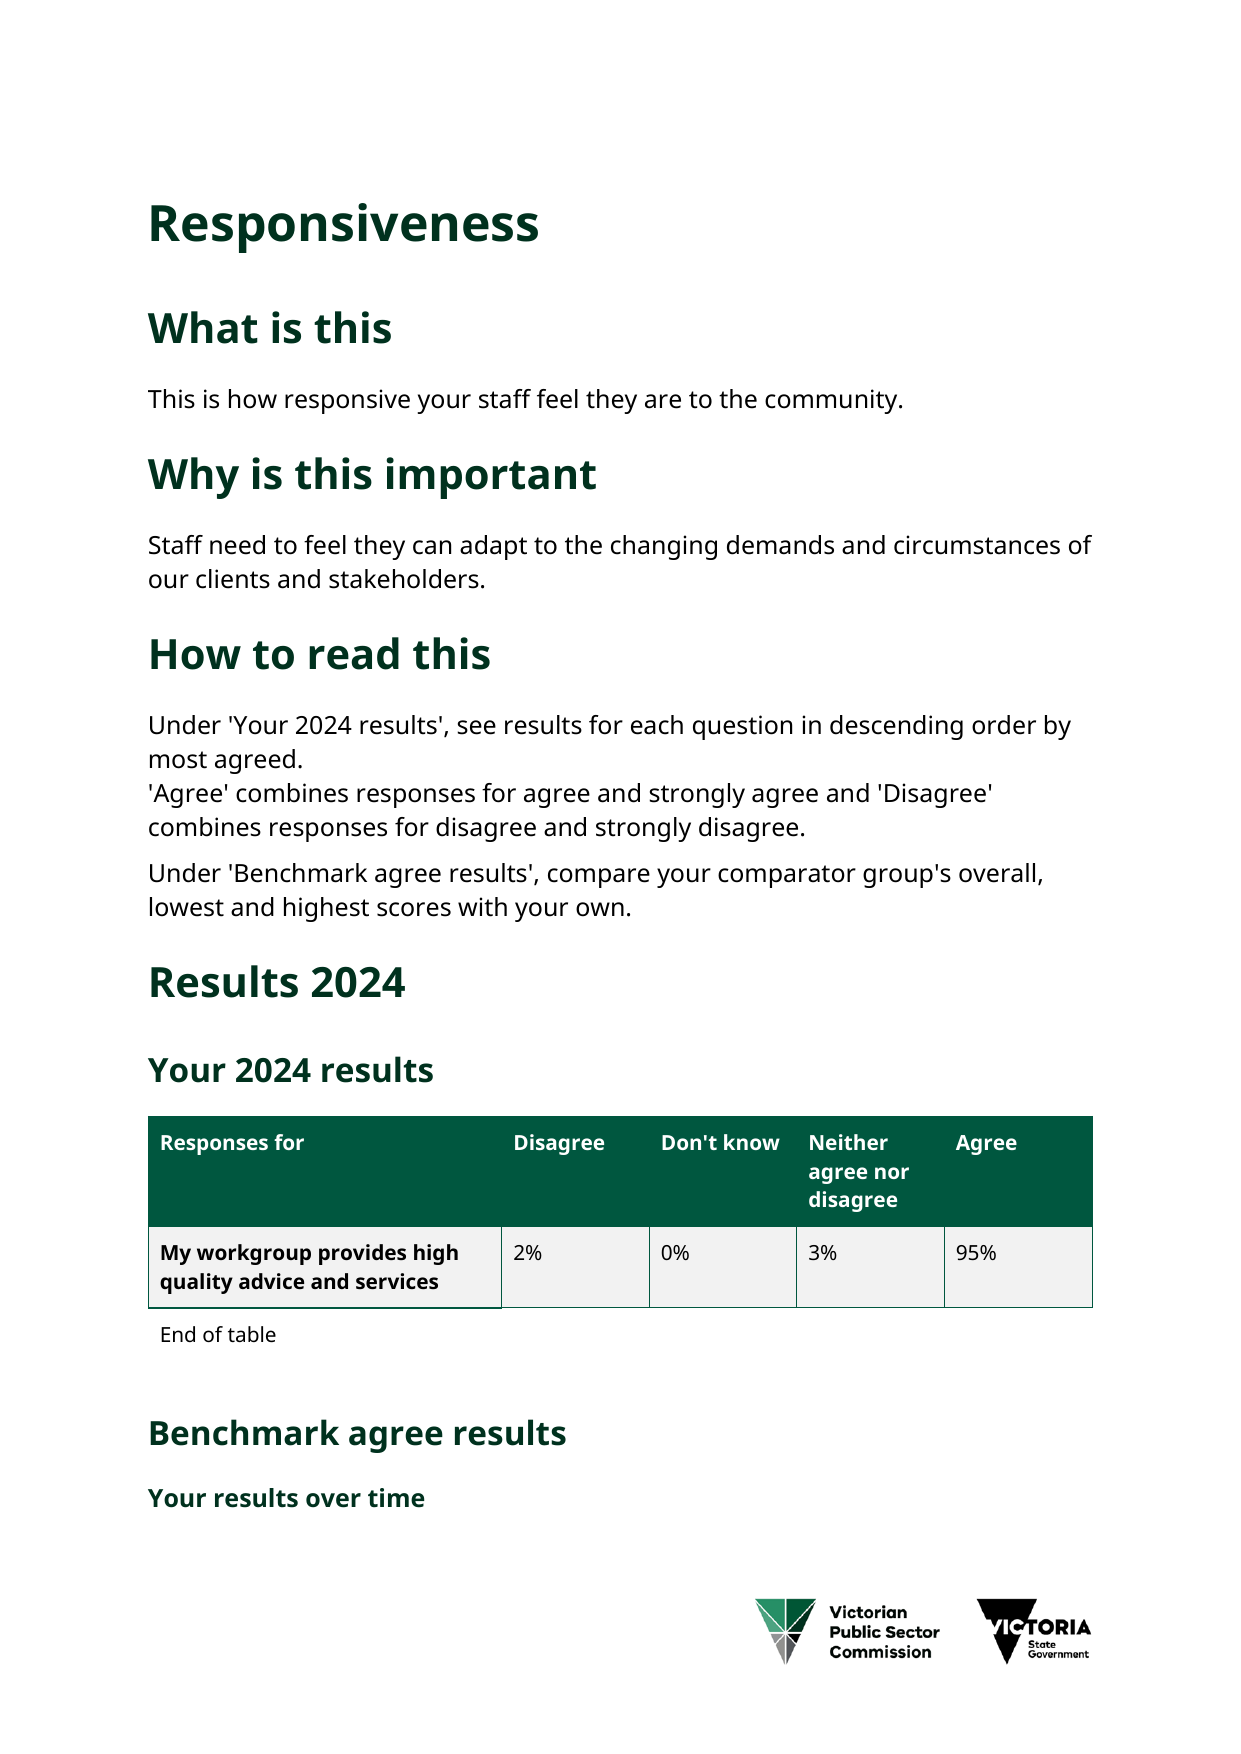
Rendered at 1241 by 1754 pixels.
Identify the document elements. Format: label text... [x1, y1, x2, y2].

subtitle Your 2024 results [148, 1046, 1092, 1092]
text Staff need to feel they can adapt to the changing demands and circumstances of our clients and stakeholders. [148, 527, 1092, 595]
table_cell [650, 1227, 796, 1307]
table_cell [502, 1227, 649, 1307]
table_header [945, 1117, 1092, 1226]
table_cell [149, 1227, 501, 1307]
text This is how responsive your staff feel they are to the community. [148, 381, 1092, 415]
subtitle How to read this [148, 624, 1092, 681]
subtitle Results 2024 [148, 953, 1092, 1010]
subtitle Responsiveness [148, 188, 1092, 256]
subtitle Why is this important [148, 444, 1092, 501]
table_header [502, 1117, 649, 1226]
text Under 'Benchmark agree results', compare your comparator group's overall, lowest and highest scores with your own. [148, 856, 1092, 924]
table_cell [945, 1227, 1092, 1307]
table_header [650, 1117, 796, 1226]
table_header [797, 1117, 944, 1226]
text Under 'Your 2024 results', see results for each question in descending order by most agreed. 'Agree' combines responses for agree and strongly agree and 'Disagree' combines responses for disagree and strongly disagree. [148, 707, 1092, 843]
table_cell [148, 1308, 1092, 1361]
picture [754, 1598, 1093, 1666]
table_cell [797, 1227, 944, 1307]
subtitle Your results over time [148, 1481, 1092, 1515]
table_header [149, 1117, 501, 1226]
subtitle What is this [148, 299, 1092, 355]
subtitle Benchmark agree results [148, 1410, 1092, 1455]
